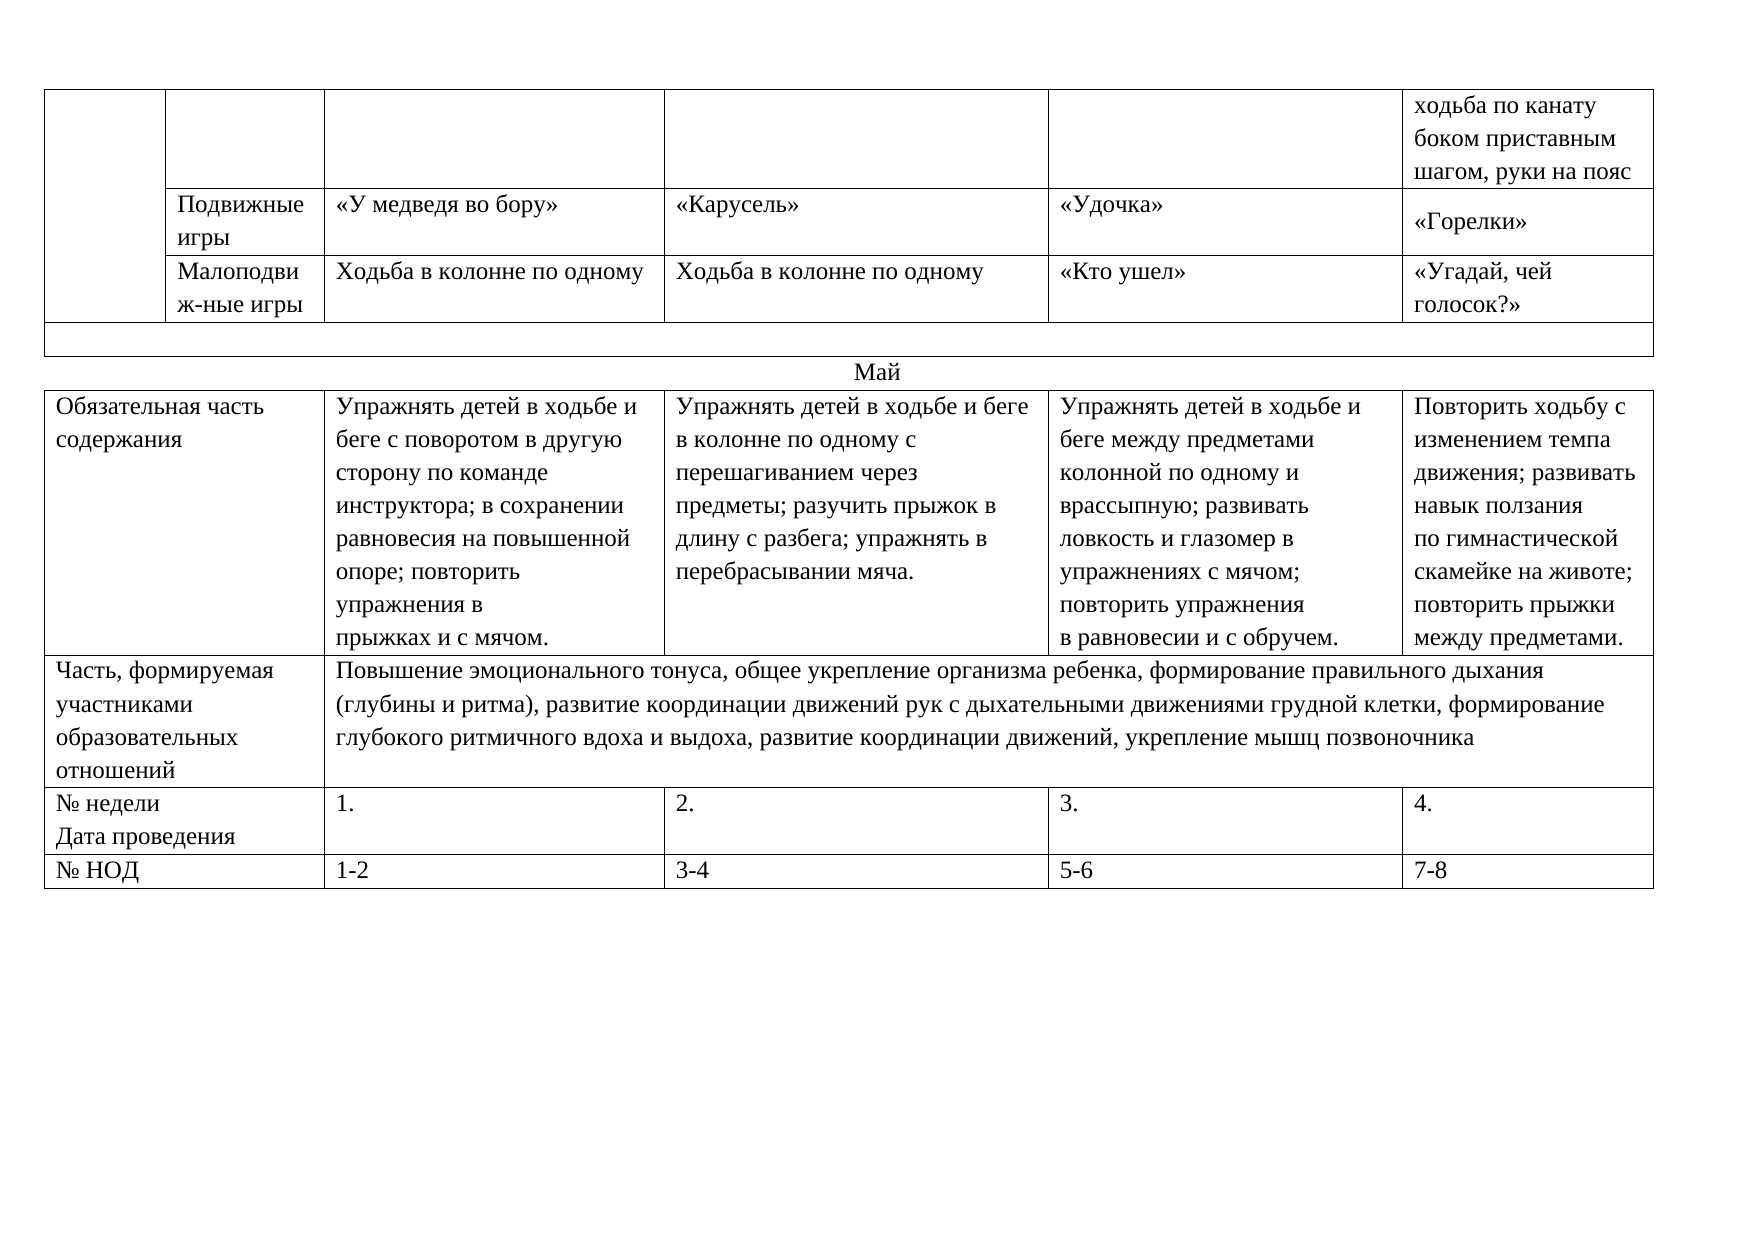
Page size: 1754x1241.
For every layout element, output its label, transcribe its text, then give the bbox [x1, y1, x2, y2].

table_cell 1-2 [325, 855, 664, 888]
table_cell 2. [665, 788, 1048, 854]
table_cell «У медведя во бору» [325, 189, 664, 255]
table_cell 3. [1049, 788, 1402, 854]
table_header Повторить ходьбу с изменением темпа движения; развивать навык ползания по гимнастической скамейке на животе; повторить прыжки между предметами. [1403, 391, 1653, 654]
table_cell «Карусель» [665, 189, 1048, 255]
text Май [118, 357, 1636, 386]
table_cell «Удочка» [1049, 189, 1402, 255]
table_cell 4. [1403, 788, 1653, 854]
table_cell Ходьба в колонне по одному [325, 256, 664, 322]
table_cell «Кто ушел» [1049, 256, 1402, 322]
table_cell 7-8 [1403, 855, 1653, 888]
table_header Обязательная часть содержания [45, 391, 324, 654]
table_cell Малоподвиж-ные игры [166, 256, 324, 322]
table_cell «Угадай, чей голосок?» [1403, 256, 1653, 322]
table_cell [1049, 90, 1402, 188]
table_cell № недели Дата проведения [45, 788, 324, 854]
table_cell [665, 90, 1048, 188]
table_header Упражнять детей в ходьбе и беге с поворотом в другую сторону по команде инструктора; в сохранении равновесия на повышенной опоре; повторить упражнения в прыжках и с мячом. [325, 391, 664, 654]
table_cell 3-4 [665, 855, 1048, 888]
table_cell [1403, 90, 1653, 188]
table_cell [325, 90, 664, 188]
table_cell 5-6 [1049, 855, 1402, 888]
table_cell Часть, формируемая участниками образовательных отношений [45, 656, 324, 787]
table_cell Ходьба в колонне по одному [665, 256, 1048, 322]
table_cell «Горелки» [1403, 189, 1653, 255]
table_cell № НОД [45, 855, 324, 888]
table_header Упражнять детей в ходьбе и беге между предметами колонной по одному и врассыпную; развивать ловкость и глазомер в упражнениях с мячом; повторить упражнения в равновесии и с обручем. [1049, 391, 1402, 654]
table_cell 1. [325, 788, 664, 854]
table_cell [45, 323, 1653, 356]
table_cell Подвижные игры [166, 189, 324, 255]
table_header Упражнять детей в ходьбе и беге в колонне по одному с перешагиванием через предметы; разучить прыжок в длину с разбега; упражнять в перебрасывании мяча. [665, 391, 1048, 654]
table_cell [166, 90, 324, 188]
table_cell Повышение эмоционального тонуса, общее укрепление организма ребенка, формирование правильного дыхания (глубины и ритма), развитие координации движений рук с дыхательными движениями грудной клетки, формирование глубокого ритмичного вдоха и выдоха, развитие координации движений, укрепление мышц позвоночника [325, 656, 1653, 787]
